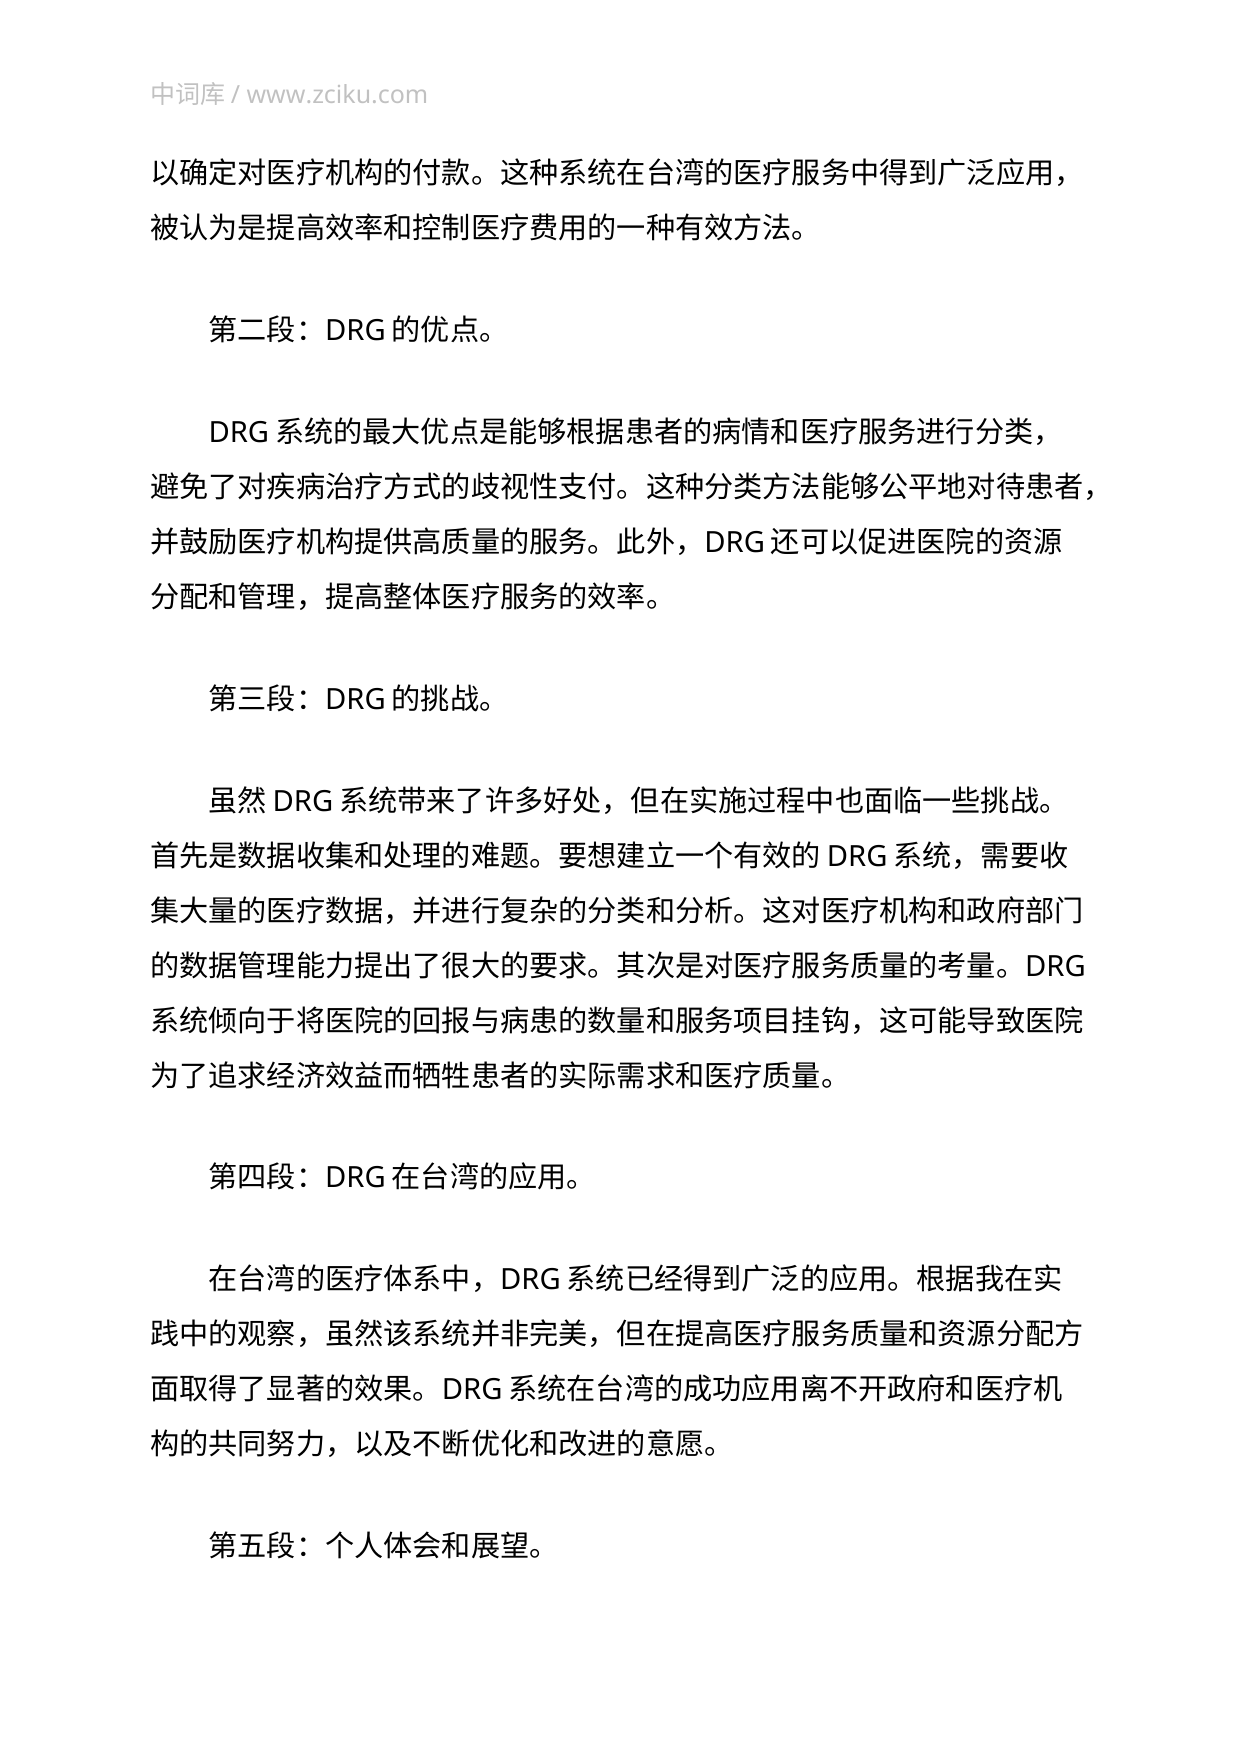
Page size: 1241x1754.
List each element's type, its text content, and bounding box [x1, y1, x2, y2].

text 第五段：个人体会和展望。 [150, 1522, 1090, 1565]
text 虽然DRG系统带来了许多好处，但在实施过程中也面临一些挑战。首先是数据收集和处理的难题。要想建立一个有效的DRG系统，需要收集大量的医疗数据，并进行复杂的分类和分析。这对医疗机构和政府部门的数据管理能力提出了很大的要求。其次是对医疗服务质量的考量。DRG系统倾向于将医院的回报与病患的数量和服务项目挂钩，这可能导致医院为了追求经济效益而牺牲患者的实际需求和医疗质量。 [150, 777, 1090, 1094]
text DRG系统的最大优点是能够根据患者的病情和医疗服务进行分类，避免了对疾病治疗方式的歧视性支付。这种分类方法能够公平地对待患者，并鼓励医疗机构提供高质量的服务。此外，DRG还可以促进医院的资源分配和管理，提高整体医疗服务的效率。 [150, 409, 1090, 616]
text 第二段：DRG的优点。 [150, 307, 1090, 349]
text 在台湾的医疗体系中，DRG系统已经得到广泛的应用。根据我在实践中的观察，虽然该系统并非完美，但在提高医疗服务质量和资源分配方面取得了显著的效果。DRG系统在台湾的成功应用离不开政府和医疗机构的共同努力，以及不断优化和改进的意愿。 [150, 1256, 1090, 1463]
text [150, 150, 1090, 247]
text 第三段：DRG的挑战。 [150, 675, 1090, 718]
text 第四段：DRG在台湾的应用。 [150, 1154, 1090, 1196]
